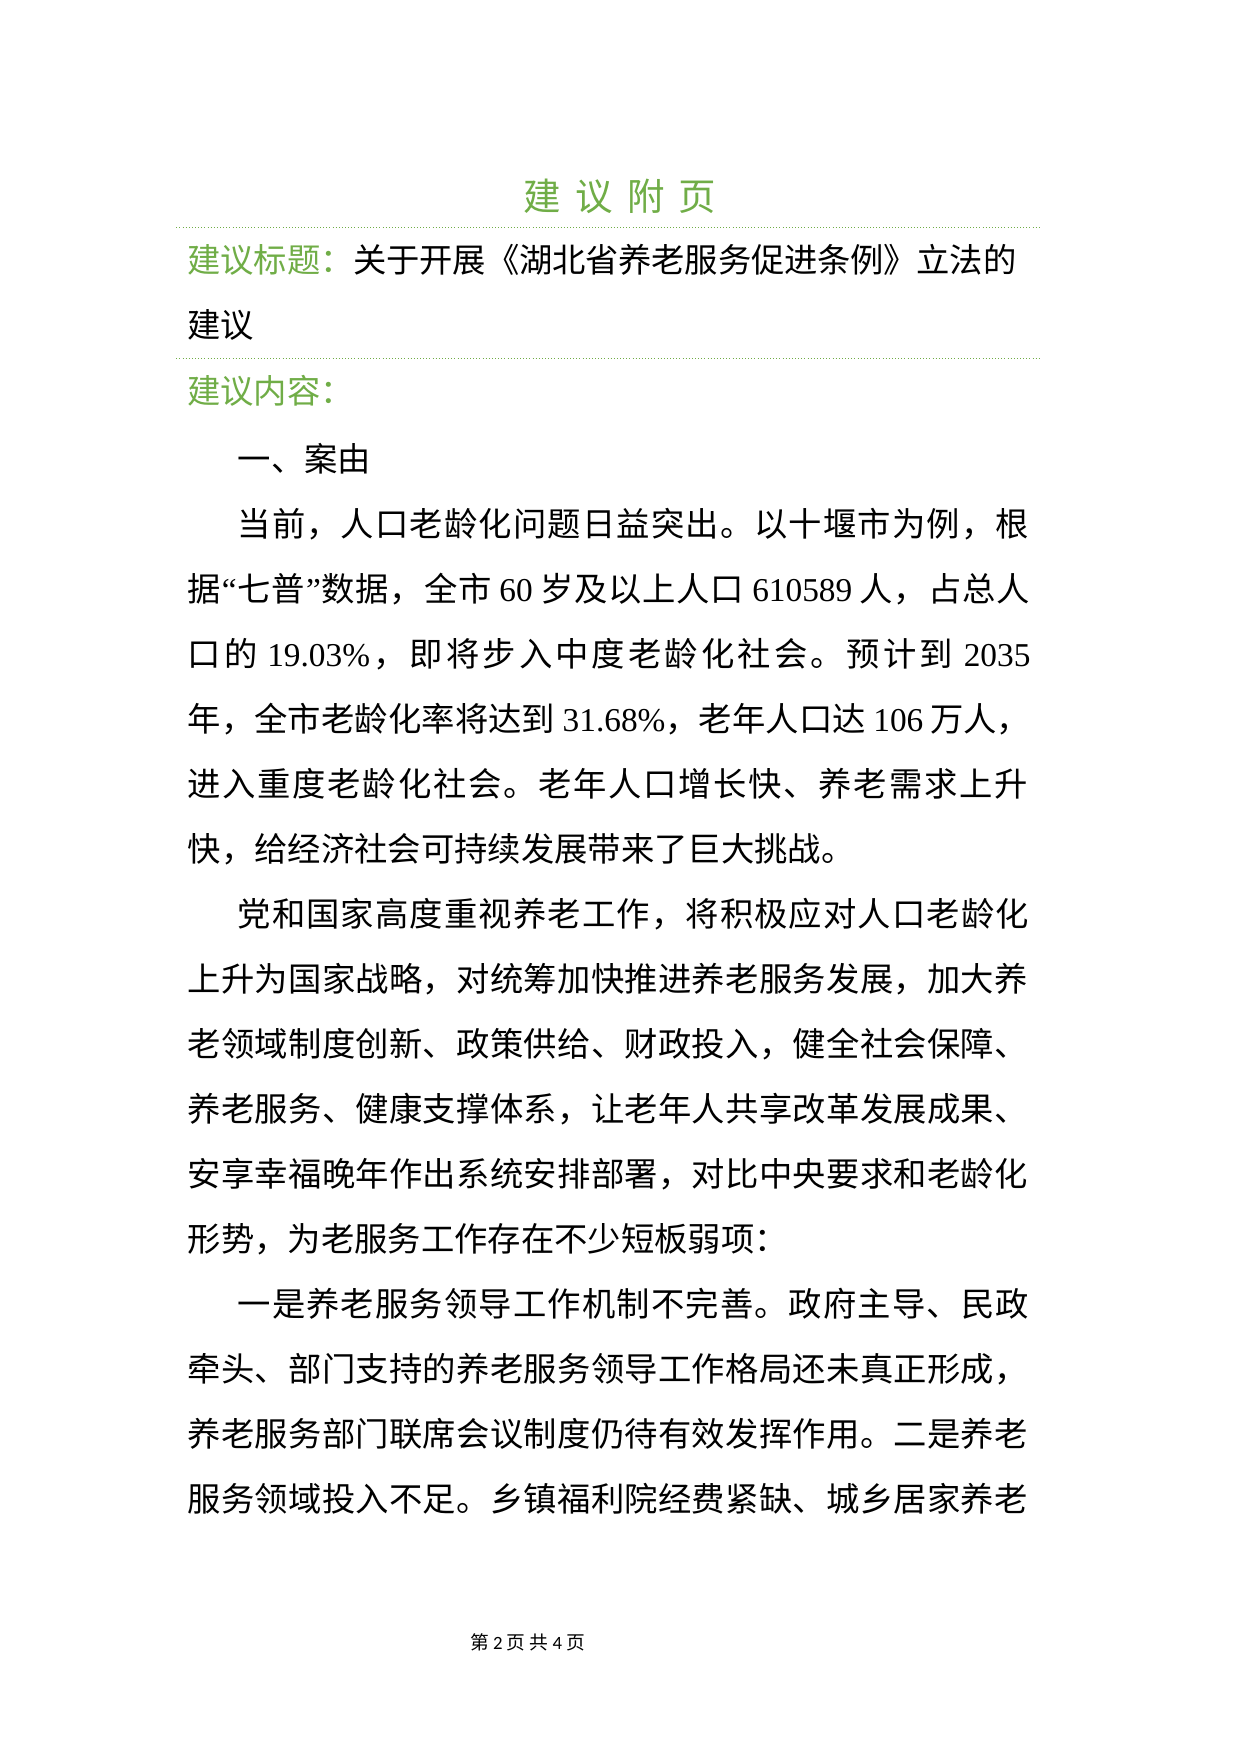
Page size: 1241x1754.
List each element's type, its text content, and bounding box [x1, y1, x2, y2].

table_header 建议标题：关于开展《湖北省养老服务促进条例》立法的建议 [176, 227, 1041, 358]
text 建 议 附 页 [187, 162, 1053, 227]
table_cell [176, 358, 1041, 1561]
